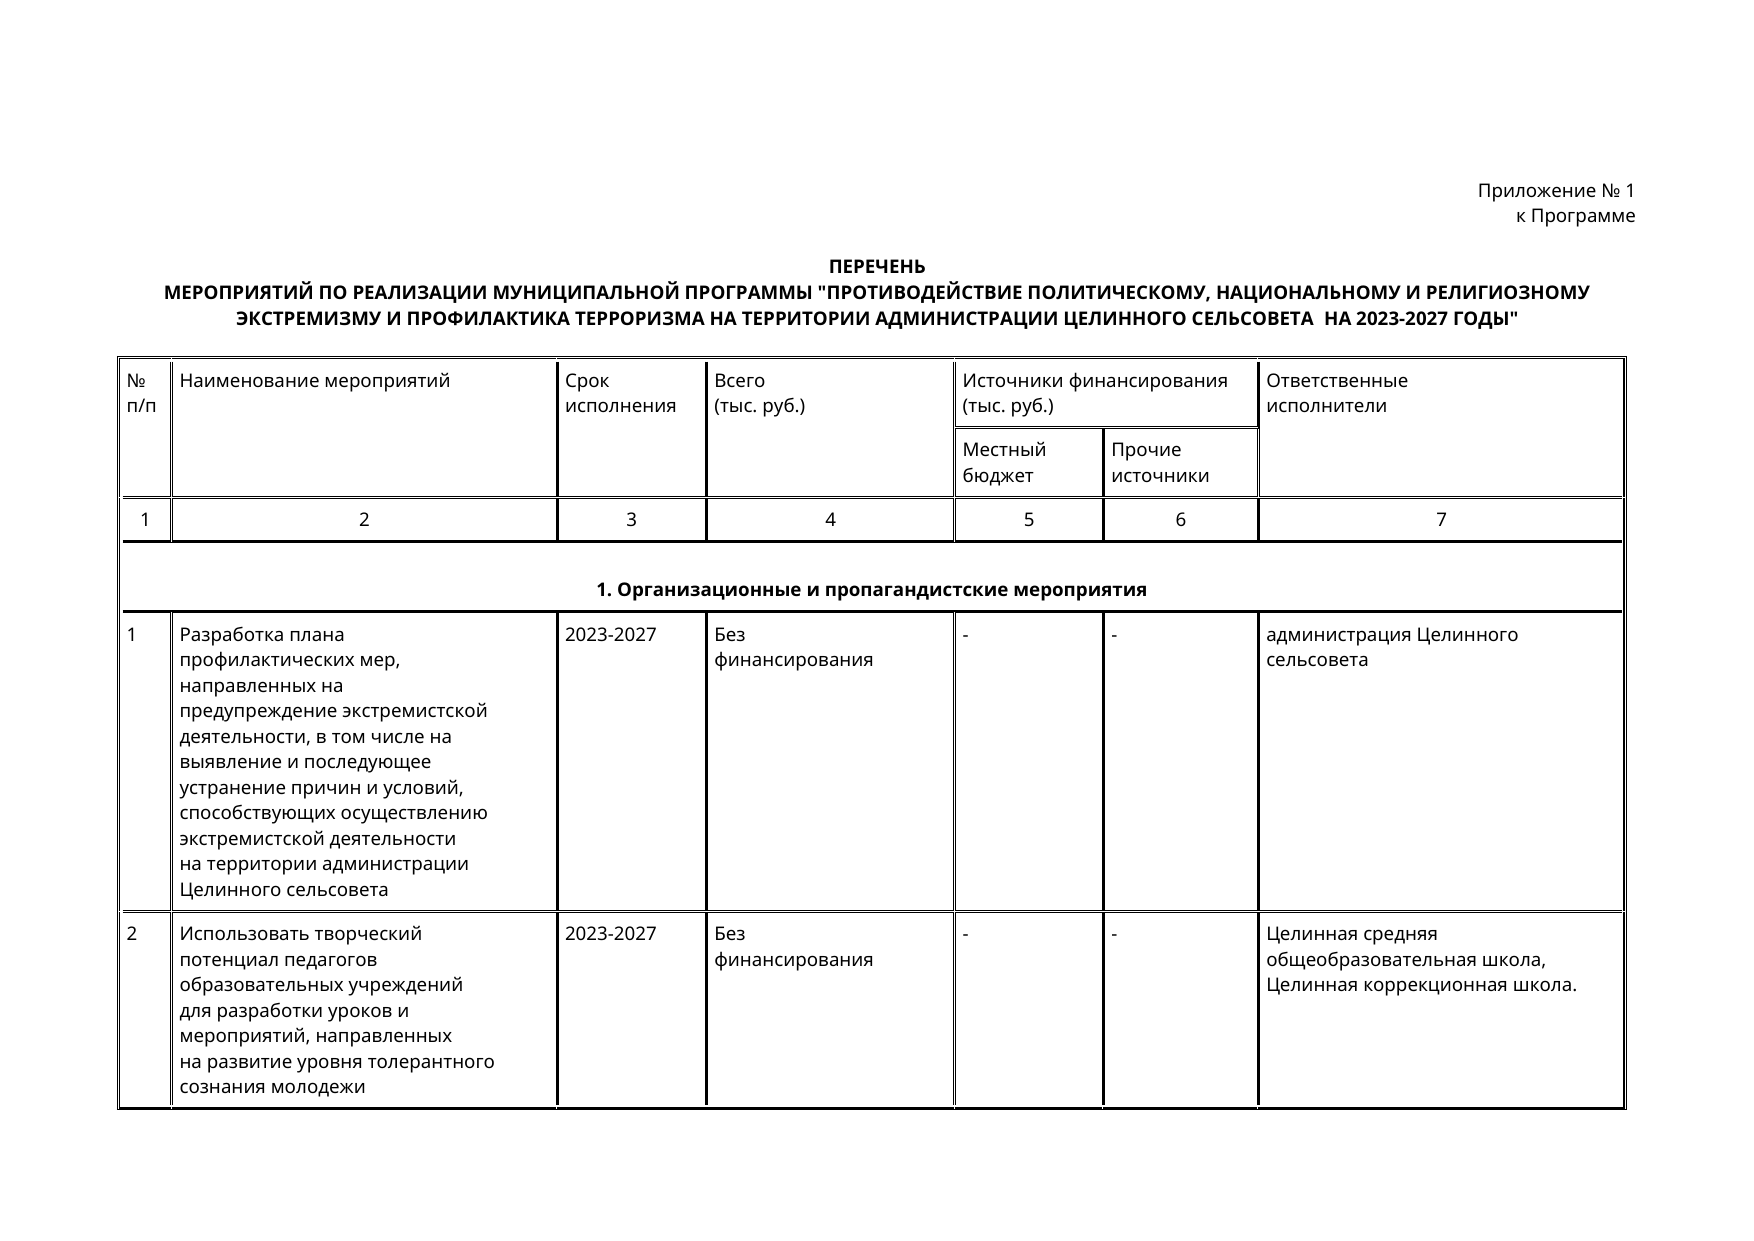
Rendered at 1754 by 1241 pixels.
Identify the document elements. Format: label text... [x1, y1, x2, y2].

table_cell 2023-2027 [557, 913, 706, 1107]
table_cell Местный бюджет [956, 429, 1102, 496]
table_cell 2 [120, 910, 171, 1107]
table_header № п/п [120, 359, 171, 496]
table_cell - [1105, 613, 1257, 909]
table_cell 3 [559, 499, 705, 540]
table_header Источники финансирования (тыс. руб.) [955, 357, 1258, 426]
text ПЕРЕЧЕНЬ [118, 254, 1636, 279]
table_cell 6 [1105, 499, 1257, 540]
text МЕРОПРИЯТИЙ ПО РЕАЛИЗАЦИИ МУНИЦИПАЛЬНОЙ ПРОГРАММЫ "ПРОТИВОДЕЙСТВИЕ ПОЛИТИЧЕСКОМУ, НАЦИОНАЛЬНОМУ И РЕЛИГИОЗНОМУ ЭКСТРЕМИЗМУ И ПРОФИЛАКТИКА ТЕРРОРИЗМА НА ТЕРРИТОРИИ АДМИНИСТРАЦИИ ЦЕЛИННОГО СЕЛЬСОВЕТА НА 2023-2027 ГОДЫ" [118, 279, 1636, 330]
table_cell 7 [1258, 496, 1625, 540]
table_cell 1. Организационные и пропагандистские мероприятия [120, 540, 1623, 610]
table_cell 2 [173, 499, 556, 540]
table_cell администрация Целинного сельсовета [1260, 610, 1623, 909]
table_cell - [1103, 913, 1258, 1107]
table_cell Без финансирования [708, 613, 953, 909]
table_cell Без финансирования [706, 913, 954, 1107]
table_header Срок исполнения [557, 359, 706, 496]
table_header Ответственные исполнители [1258, 359, 1623, 496]
table_cell Использовать творческий потенциал педагогов образовательных учреждений для разработки уроков и мероприятий, направленных на развитие уровня толерантного сознания молодежи [171, 913, 557, 1107]
table_cell Разработка плана профилактических мер, направленных на предупреждение экстремистской деятельности, в том числе на выявление и последующее устранение причин и условий, способствующих осуществлению экстремистской деятельности на территории администрации Целинного сельсовета [173, 613, 556, 909]
table_cell - [956, 613, 1102, 909]
table_header Всего (тыс. руб.) [706, 359, 954, 496]
table_cell 1 [119, 496, 171, 540]
table_cell 1 [120, 610, 170, 909]
table_cell 2023-2027 [559, 613, 705, 909]
table_cell 5 [956, 499, 1102, 540]
table_cell Прочие источники [1105, 429, 1257, 496]
text к Программе [118, 203, 1636, 228]
table_header Наименование мероприятий [171, 357, 557, 496]
text Приложение № 1 [118, 177, 1636, 203]
table_cell - [955, 913, 1103, 1107]
table_cell Целинная средняя общеобразовательная школа, Целинная коррекционная школа. [1258, 910, 1624, 1107]
table_cell 4 [708, 499, 953, 540]
